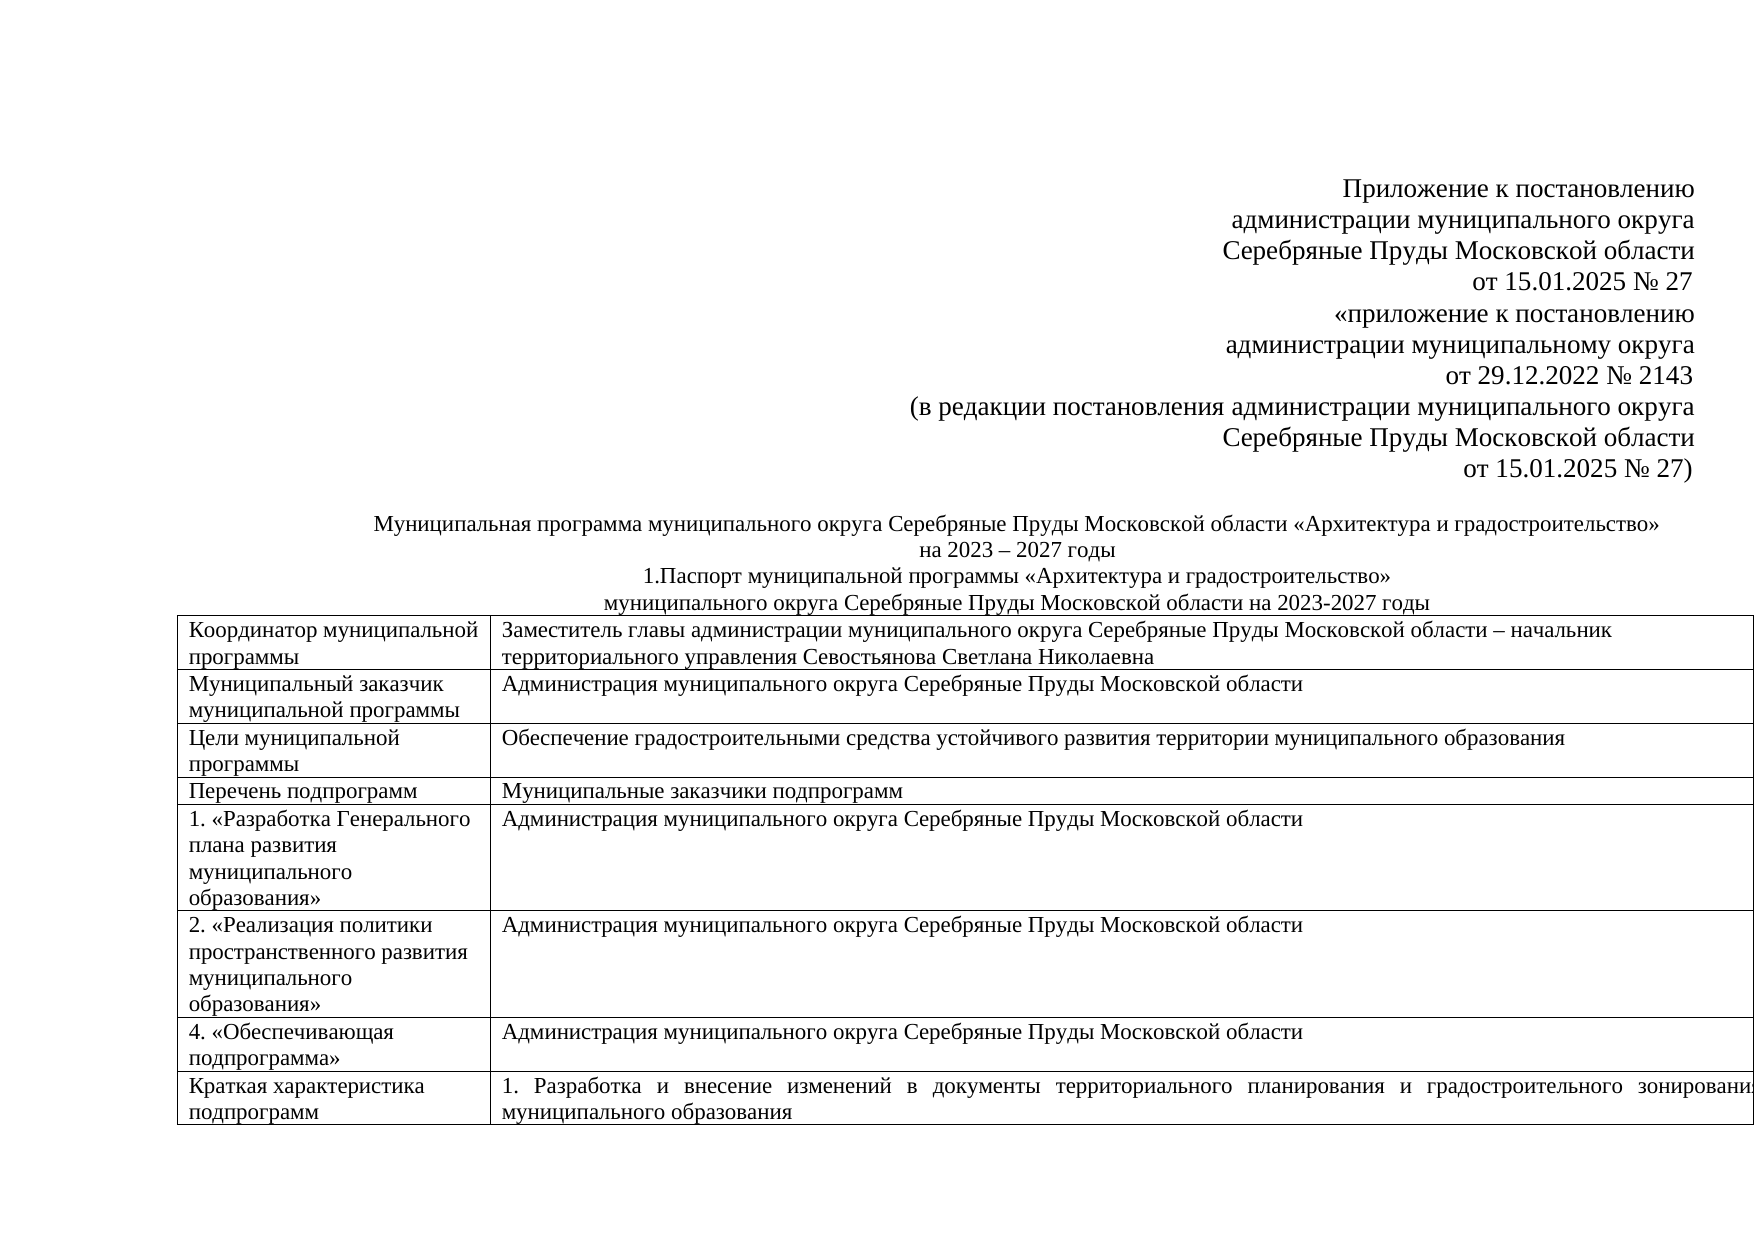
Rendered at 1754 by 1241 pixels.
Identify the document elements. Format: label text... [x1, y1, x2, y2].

text 1.Паспорт муниципальной программы «Архитектура и градостроительство» [340, 563, 1695, 589]
table_header Заместитель главы администрации муниципального округа Серебряные Пруды Московской области – начальник территориального управления Севостьянова Светлана Николаевна [491, 616, 1753, 669]
title «приложение к постановлению [177, 297, 1695, 328]
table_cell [178, 1072, 490, 1124]
table_cell Муниципальный заказчик муниципальной программы [178, 670, 490, 723]
table_cell 1. Разработка и внесение изменений в документы территориального планирования и градостроительного зонирования муниципального образования [491, 1072, 1753, 1124]
title Серебряные Пруды Московской области [177, 234, 1695, 266]
table_cell Администрация муниципального округа Серебряные Пруды Московской области [491, 805, 1753, 910]
table_cell Муниципальные заказчики подпрограмм [491, 778, 1753, 804]
title Приложение к постановлению [177, 172, 1695, 203]
table_cell Администрация муниципального округа Серебряные Пруды Московской области [491, 1018, 1753, 1071]
title (в редакции постановления администрации муниципального округа [177, 390, 1695, 421]
table_cell 4. «Обеспечивающая подпрограмма» [178, 1018, 490, 1071]
table_cell Администрация муниципального округа Серебряные Пруды Московской области [491, 670, 1753, 723]
table_cell 1. «Разработка Генерального плана развития муниципального образования» [178, 805, 490, 910]
title от 15.01.2025 № 27) [177, 452, 1695, 483]
table_cell Перечень подпрограмм [178, 778, 490, 804]
table_header Координатор муниципальной программы [178, 616, 490, 669]
title администрации муниципального округа [177, 203, 1695, 234]
title администрации муниципальному округа [177, 328, 1695, 359]
title от 29.12.2022 № 2143 [177, 359, 1695, 390]
title Серебряные Пруды Московской области [177, 421, 1695, 452]
text на 2023 – 2027 годы [340, 536, 1695, 563]
table_cell Цели муниципальной программы [178, 724, 490, 777]
table_cell Обеспечение градостроительными средства устойчивого развития территории муниципального образования [491, 724, 1753, 777]
table_cell Администрация муниципального округа Серебряные Пруды Московской области [491, 911, 1753, 1017]
text муниципального округа Серебряные Пруды Московской области на 2023-2027 годы [340, 589, 1695, 615]
title от 15.01.2025 № 27 [177, 266, 1695, 297]
table_cell 2. «Реализация политики пространственного развития муниципального образования» [178, 911, 490, 1017]
text Муниципальная программа муниципального округа Серебряные Пруды Московской области «Архитектура и градостроительство» [340, 510, 1695, 536]
